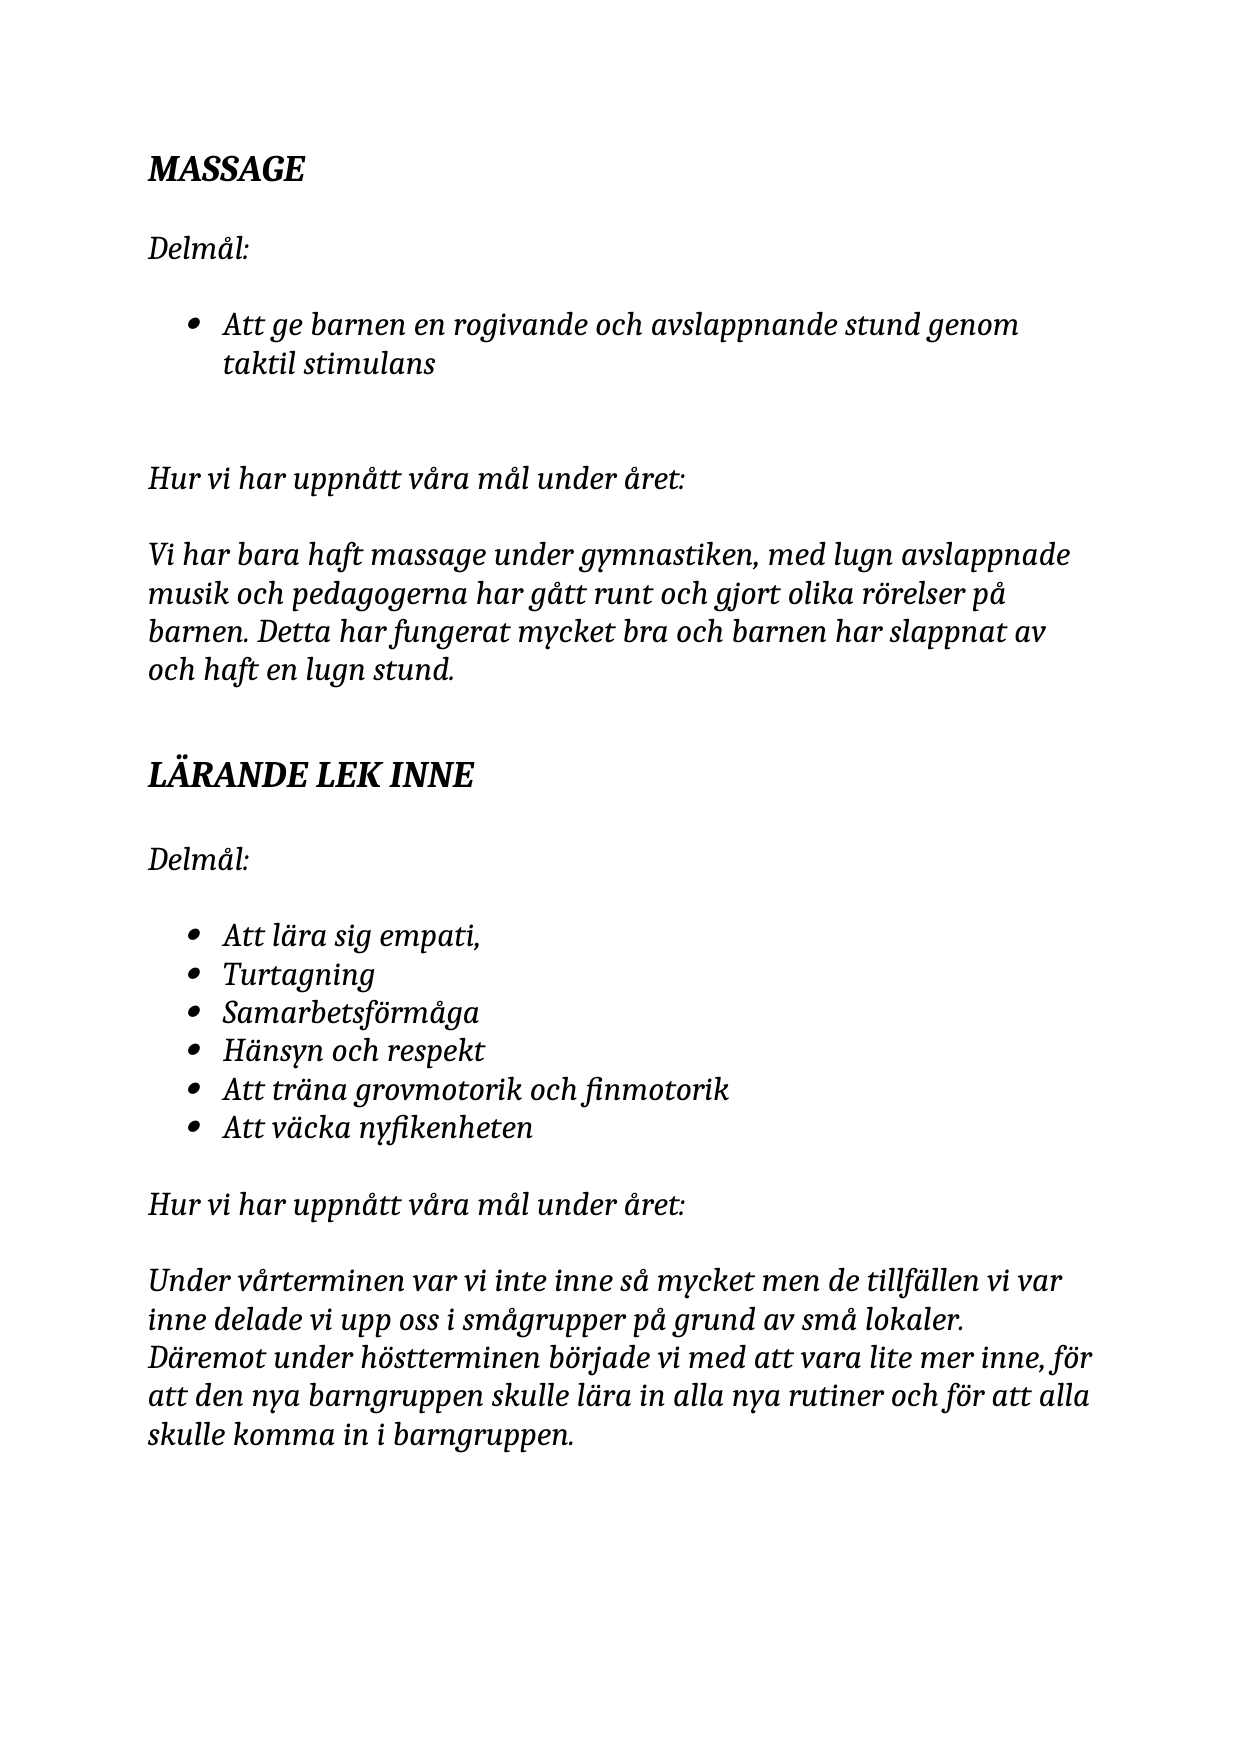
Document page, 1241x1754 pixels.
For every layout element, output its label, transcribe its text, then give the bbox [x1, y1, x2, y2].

list Att träna grovmotorik och finmotorik [185, 1070, 1093, 1108]
text MASSAGE [148, 148, 1093, 191]
list Turtagning [185, 955, 1093, 993]
text Däremot under höstterminen började vi med att vara lite mer inne, för att den nya barngruppen skulle lära in alla nya rutiner och för att alla skulle komma in i barngruppen. [148, 1338, 1093, 1453]
text Delmål: [148, 229, 1093, 267]
text Under vårterminen var vi inte inne så mycket men de tillfällen vi var inne delade vi upp oss i smågrupper på grund av små lokaler. [148, 1262, 1093, 1338]
text Vi har bara haft massage under gymnastiken, med lugn avslappnade musik och pedagogerna har gått runt och gjort olika rörelser på barnen. Detta har fungerat mycket bra och barnen har slappnat av och haft en lugn stund. [148, 536, 1093, 689]
text LÄRANDE LEK INNE [148, 754, 1093, 797]
text Delmål: [148, 840, 1093, 878]
list Att ge barnen en rogivande och avslappnande stund genom taktil stimulans [185, 306, 1093, 382]
list Hänsyn och respekt [185, 1032, 1093, 1070]
list Samarbetsförmåga [185, 993, 1093, 1032]
text Hur vi har uppnått våra mål under året: [148, 1185, 1093, 1223]
list Att väcka nyfikenheten [185, 1108, 1093, 1147]
list Att lära sig empati, [185, 917, 1093, 955]
text Hur vi har uppnått våra mål under året: [148, 459, 1093, 497]
